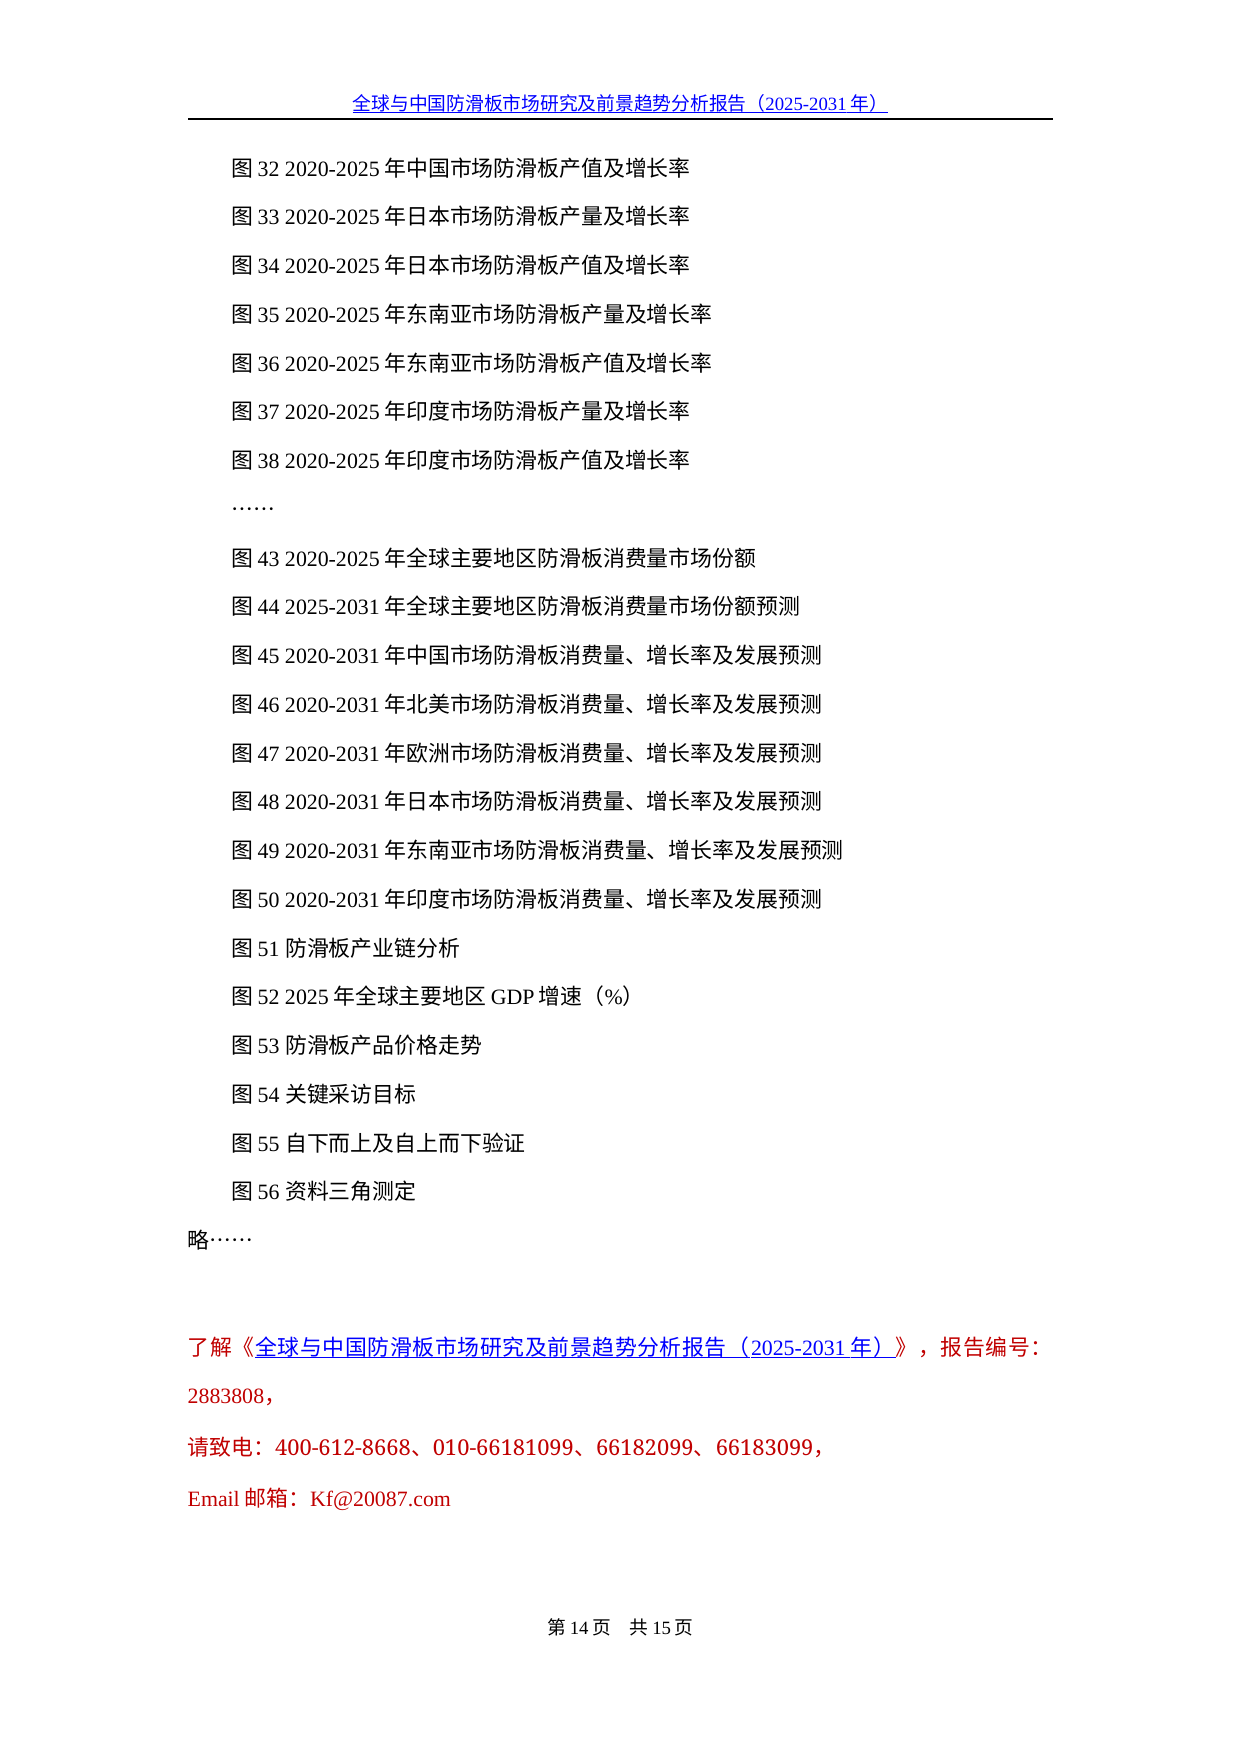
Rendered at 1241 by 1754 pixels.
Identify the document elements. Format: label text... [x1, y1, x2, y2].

text Email邮箱：Kf@20087.com [187, 1481, 1053, 1513]
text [187, 150, 1053, 1255]
text 了解《全球与中国防滑板市场研究及前景趋势分析报告（2025-2031年）》，报告编号：2883808， [187, 1329, 1053, 1410]
text 请致电：400-612-8668、010-66181099、66182099、66183099， [187, 1429, 1053, 1462]
